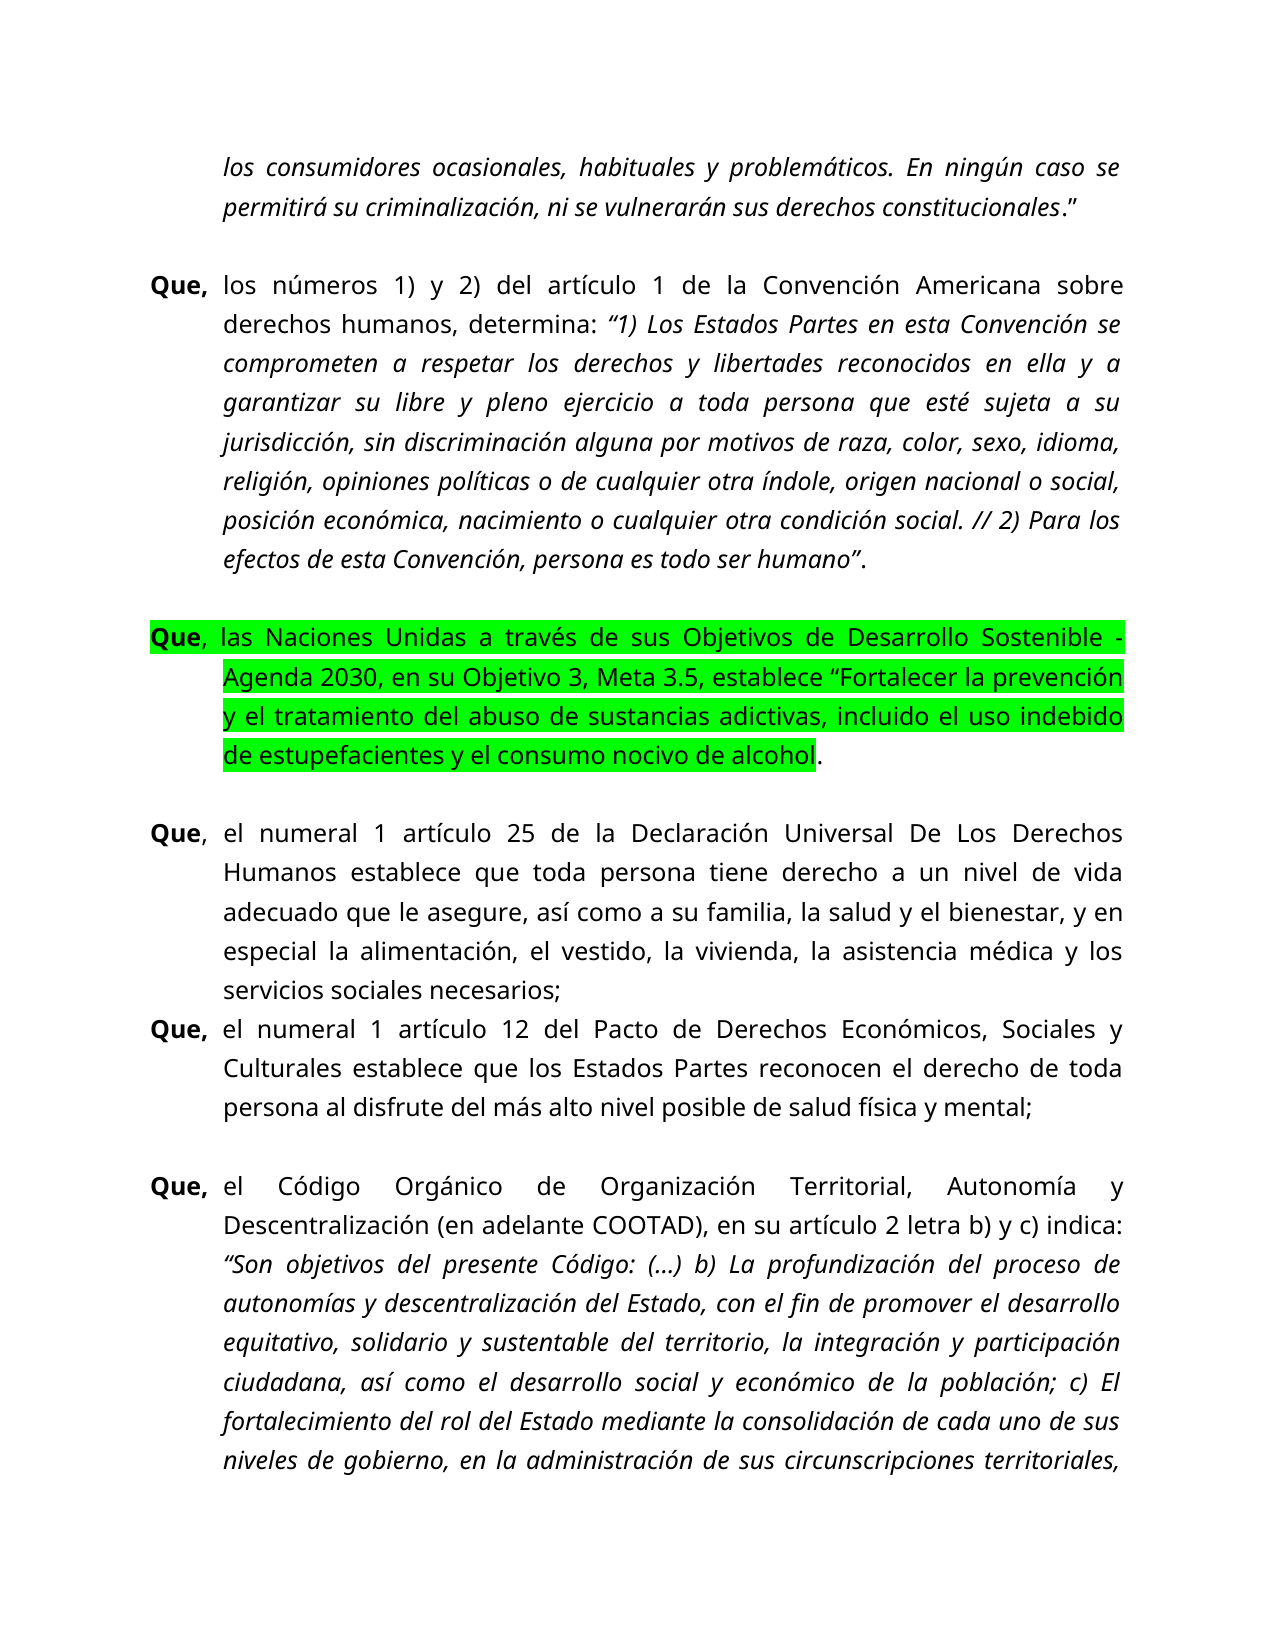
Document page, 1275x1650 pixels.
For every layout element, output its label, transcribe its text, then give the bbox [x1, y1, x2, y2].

list Que, las Naciones Unidas a través de sus Objetivos de Desarrollo Sostenible - Agenda 2030, en su Objetivo 3, Meta 3.5, establece “Fortalecer la prevención y el tratamiento del abuso de sustancias adictivas, incluido el uso indebido de estupefacientes y el consumo nocivo de alcohol. [150, 654, 1124, 772]
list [150, 150, 1124, 223]
list Que, el numeral 1 artículo 25 de la Declaración Universal De Los Derechos Humanos establece que toda persona tiene derecho a un nivel de vida adecuado que le asegure, así como a su familia, la salud y el bienestar, y en especial la alimentación, el vestido, la vivienda, la asistencia médica y los servicios sociales necesarios; [150, 816, 1124, 1007]
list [150, 1168, 1124, 1477]
list Que, el numeral 1 artículo 12 del Pacto de Derechos Económicos, Sociales y Culturales establece que los Estados Partes reconocen el derecho de toda persona al disfrute del más alto nivel posible de salud física y mental; [150, 1012, 1124, 1124]
list Que, los números 1) y 2) del artículo 1 de la Convención Americana sobre derechos humanos, determina: “1) Los Estados Partes en esta Convención se comprometen a respetar los derechos y libertades reconocidos en ella y a garantizar su libre y pleno ejercicio a toda persona que esté sujeta a su jurisdicción, sin discriminación alguna por motivos de raza, color, sexo, idioma, religión, opiniones políticas o de cualquier otra índole, origen nacional o social, posición económica, nacimiento o cualquier otra condición social. // 2) Para los efectos de esta Convención, persona es todo ser humano”. [150, 267, 1124, 576]
